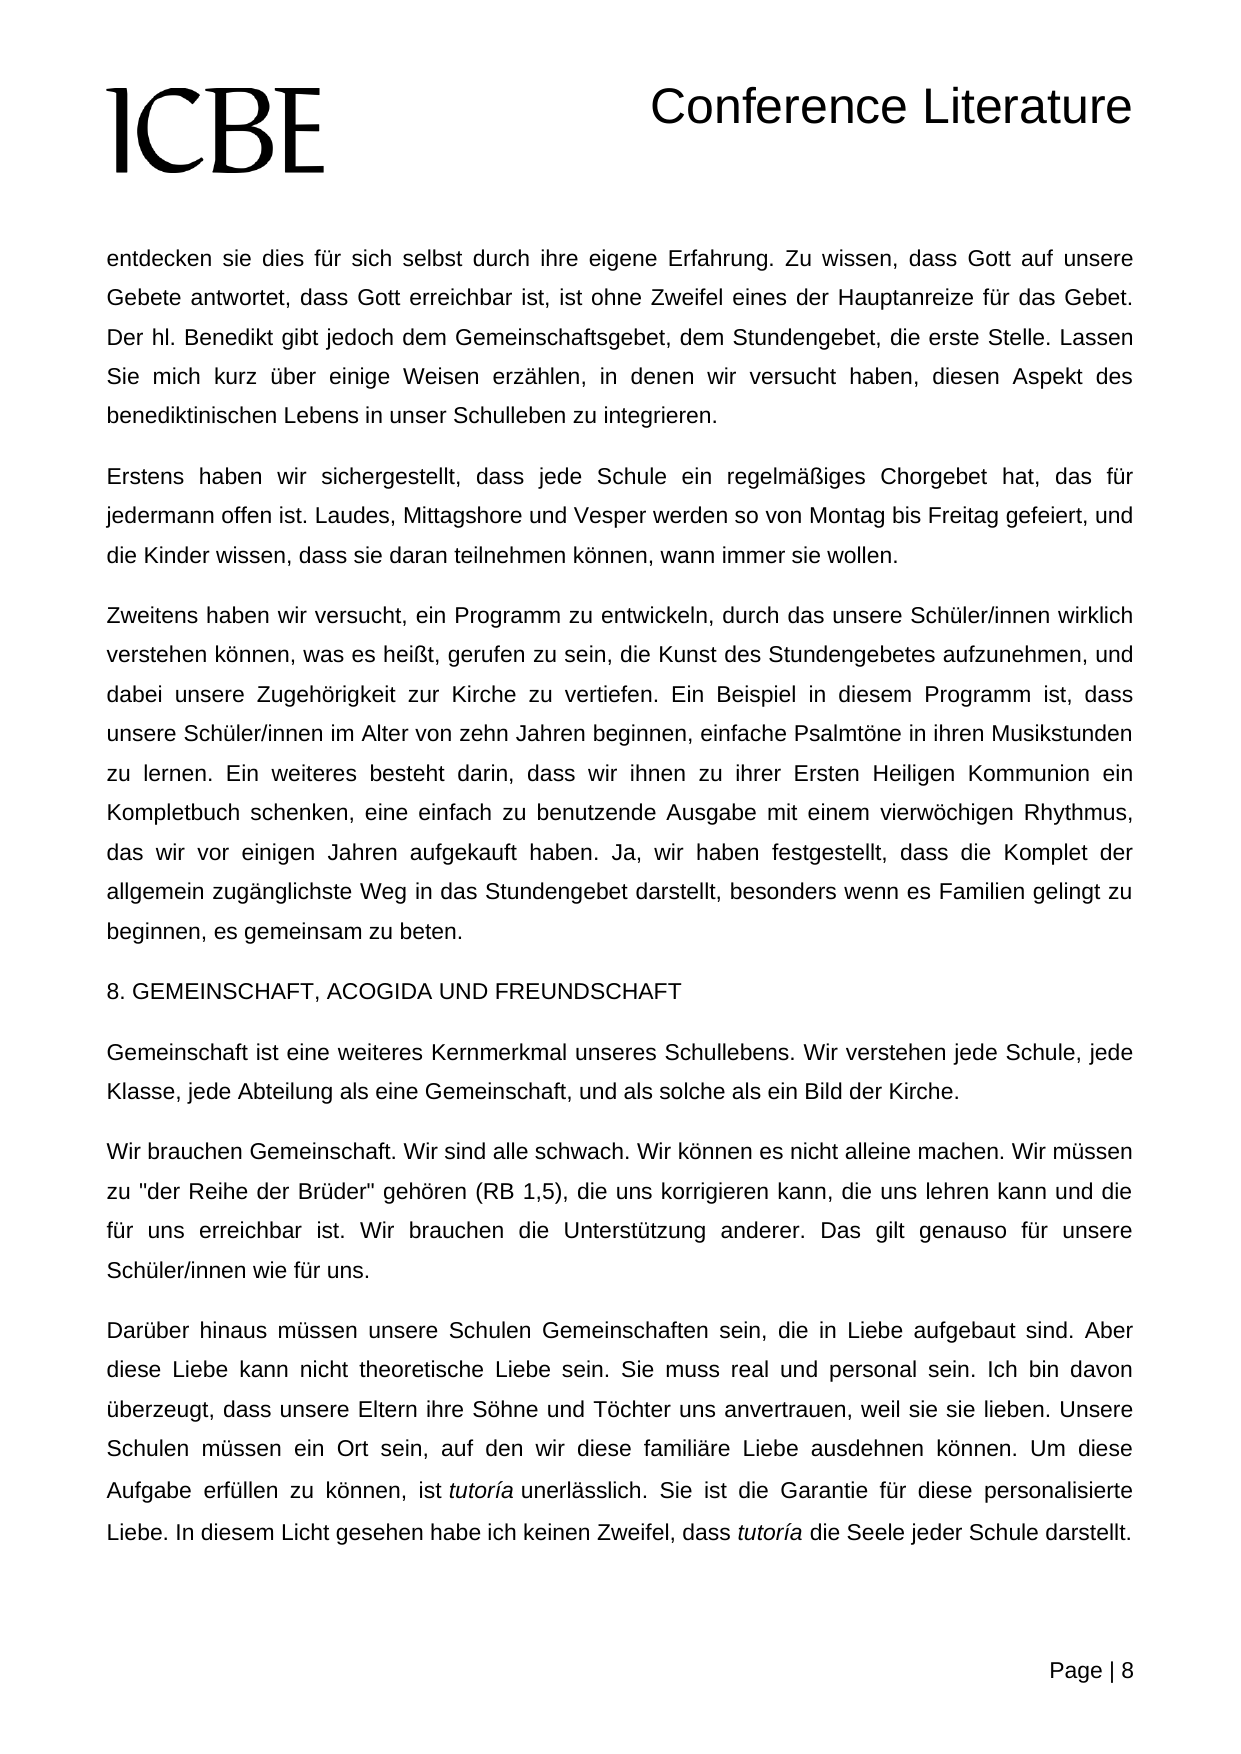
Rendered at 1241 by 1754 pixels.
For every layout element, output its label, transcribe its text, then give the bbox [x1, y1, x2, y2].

text Darüber hinaus müssen unsere Schulen Gemeinschaften sein, die in Liebe aufgebaut sind. Aber diese Liebe kann nicht theoretische Liebe sein. Sie muss real und personal sein. Ich bin davon überzeugt, dass unsere Eltern ihre Söhne und Töchter uns anvertrauen, weil sie sie lieben. Unsere Schulen müssen ein Ort sein, auf den wir diese familiäre Liebe ausdehnen können. Um diese Aufgabe erfüllen zu können, ist tutoría unerlässlich. Sie ist die Garantie für diese personalisierte Liebe. In diesem Licht gesehen habe ich keinen Zweifel, dass tutoría die Seele jeder Schule darstellt. [106, 1317, 1134, 1546]
text Zweitens haben wir versucht, ein Programm zu entwickeln, durch das unsere Schüler/innen wirklich verstehen können, was es heißt, gerufen zu sein, die Kunst des Stundengebetes aufzunehmen, und dabei unsere Zugehörigkeit zur Kirche zu vertiefen. Ein Beispiel in diesem Programm ist, dass unsere Schüler/innen im Alter von zehn Jahren beginnen, einfache Psalmtöne in ihren Musikstunden zu lernen. Ein weiteres besteht darin, dass wir ihnen zu ihrer Ersten Heiligen Kommunion ein Kompletbuch schenken, eine einfach zu benutzende Ausgabe mit einem vierwöchigen Rhythmus, das wir vor einigen Jahren aufgekauft haben. Ja, wir haben festgestellt, dass die Komplet der allgemein zugänglichste Weg in das Stundengebet darstellt, besonders wenn es Familien gelingt zu beginnen, es gemeinsam zu beten. [106, 602, 1134, 944]
picture [106, 88, 324, 173]
text Wir brauchen Gemeinschaft. Wir sind alle schwach. Wir können es nicht alleine machen. Wir müssen zu "der Reihe der Brüder" gehören (RB 1,5), die uns korrigieren kann, die uns lehren kann und die für uns erreichbar ist. Wir brauchen die Unterstützung anderer. Das gilt genauso für unsere Schüler/innen wie für uns. [106, 1138, 1134, 1283]
text Gemeinschaft ist eine weiteres Kernmerkmal unseres Schullebens. Wir verstehen jede Schule, jede Klasse, jede Abteilung als eine Gemeinschaft, und als solche als ein Bild der Kirche. [106, 1038, 1134, 1104]
text Erstens haben wir sichergestellt, dass jede Schule ein regelmäßiges Chorgebet hat, das für jedermann offen ist. Laudes, Mittagshore und Vesper werden so von Montag bis Freitag gefeiert, und die Kinder wissen, dass sie daran teilnehmen können, wann immer sie wollen. [106, 463, 1134, 568]
text 8. GEMEINSCHAFT, ACOGIDA UND FREUNDSCHAFT [106, 978, 1134, 1004]
